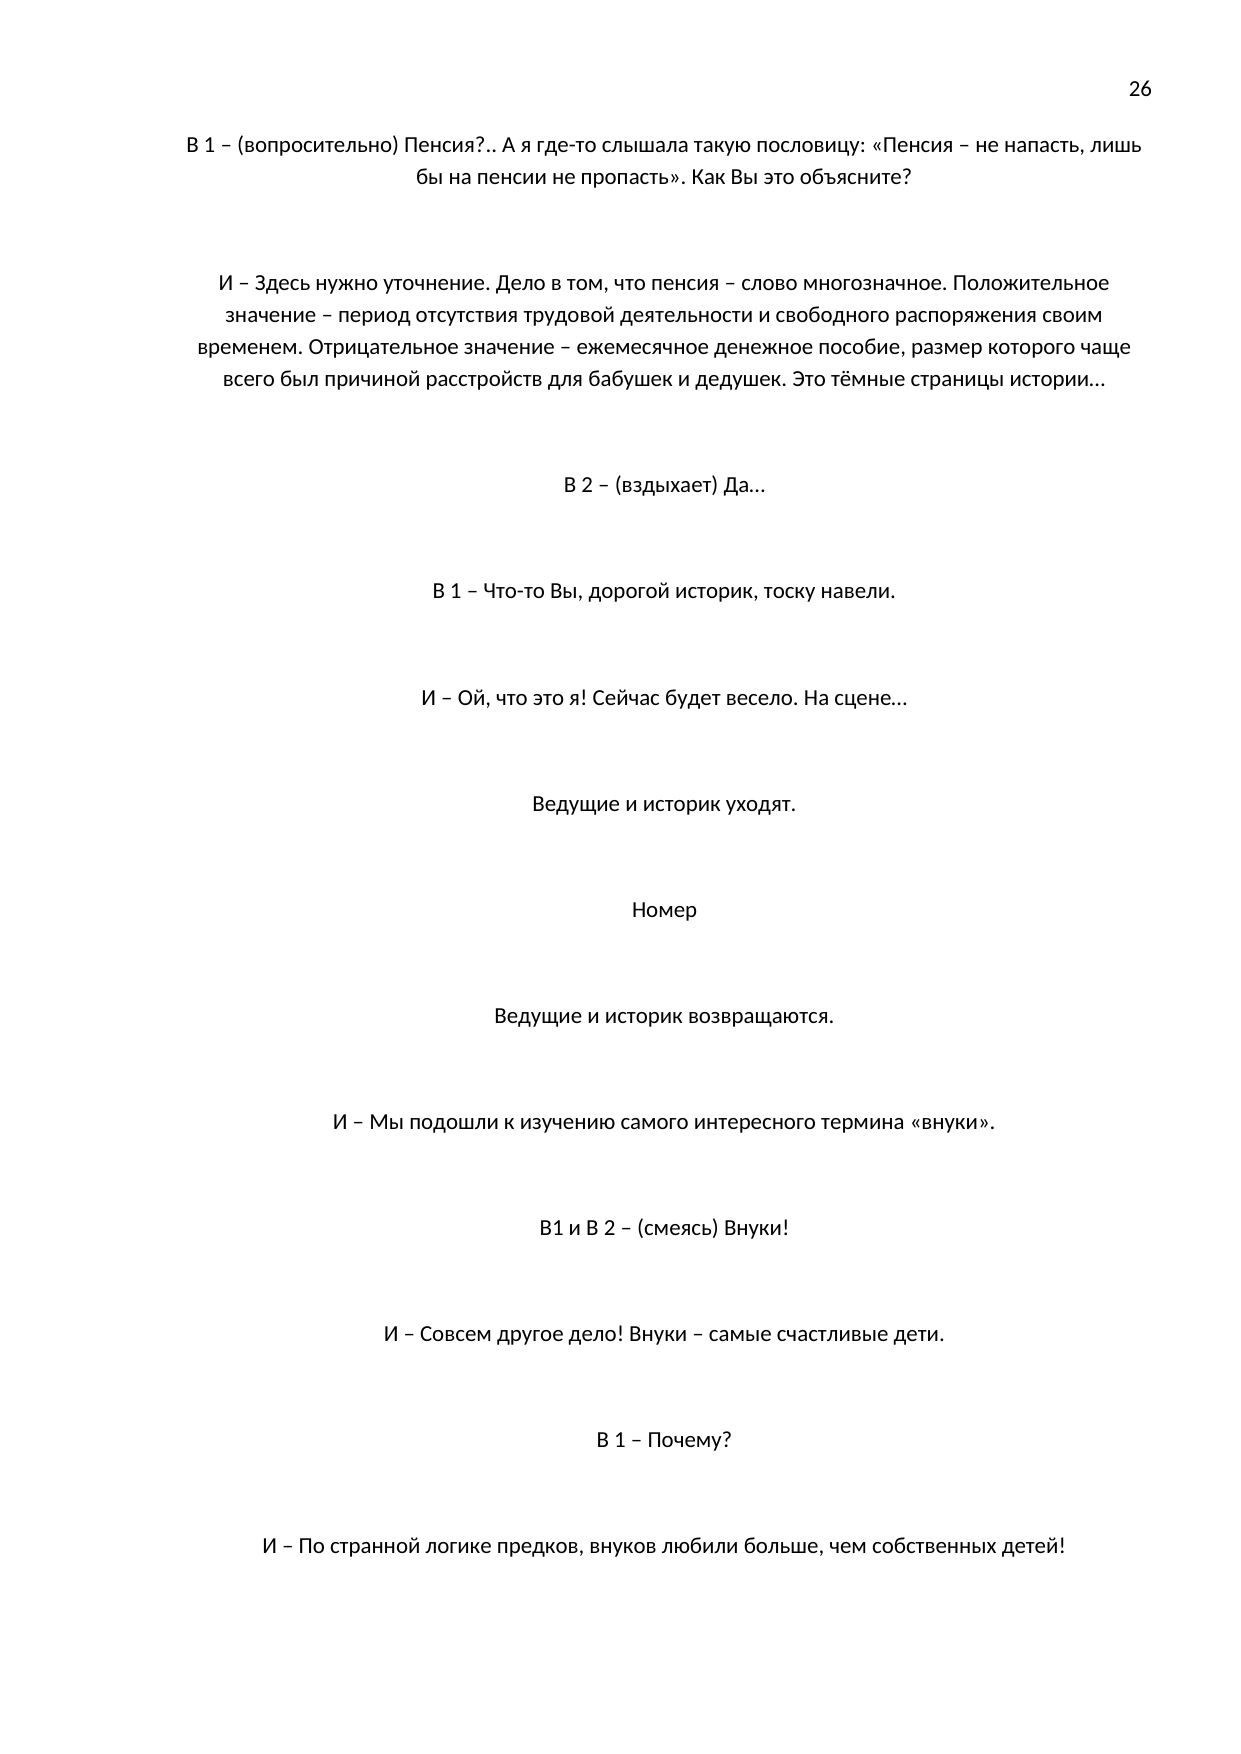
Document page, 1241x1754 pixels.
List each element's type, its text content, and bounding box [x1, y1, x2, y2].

text Ведущие и историк возвращаются. [177, 1001, 1152, 1029]
text И – По странной логике предков, внуков любили больше, чем собственных детей! [177, 1531, 1152, 1559]
text В 1 – Что-то Вы, дорогой историк, тоску навели. [177, 577, 1152, 605]
text И – Здесь нужно уточнение. Дело в том, что пенсия – слово многозначное. Положительное значение – период отсутствия трудовой деятельности и свободного распоряжения своим временем. Отрицательное значение – ежемесячное денежное пособие, размер которого чаще всего был причиной расстройств для бабушек и дедушек. Это тёмные страницы истории… [177, 268, 1152, 393]
text И – Мы подошли к изучению самого интересного термина «внуки». [177, 1107, 1152, 1135]
text В 2 – (вздыхает) Да… [177, 471, 1152, 499]
text Ведущие и историк уходят. [177, 789, 1152, 817]
text Номер [177, 895, 1152, 923]
text В 1 – Почему? [177, 1425, 1152, 1453]
text И – Ой, что это я! Сейчас будет весело. На сцене… [177, 683, 1152, 711]
text В 1 – (вопросительно) Пенсия?.. А я где-то слышала такую пословицу: «Пенсия – не напасть, лишь бы на пенсии не пропасть». Как Вы это объясните? [177, 130, 1152, 190]
text В1 и В 2 – (смеясь) Внуки! [177, 1213, 1152, 1241]
text И – Совсем другое дело! Внуки – самые счастливые дети. [177, 1319, 1152, 1347]
